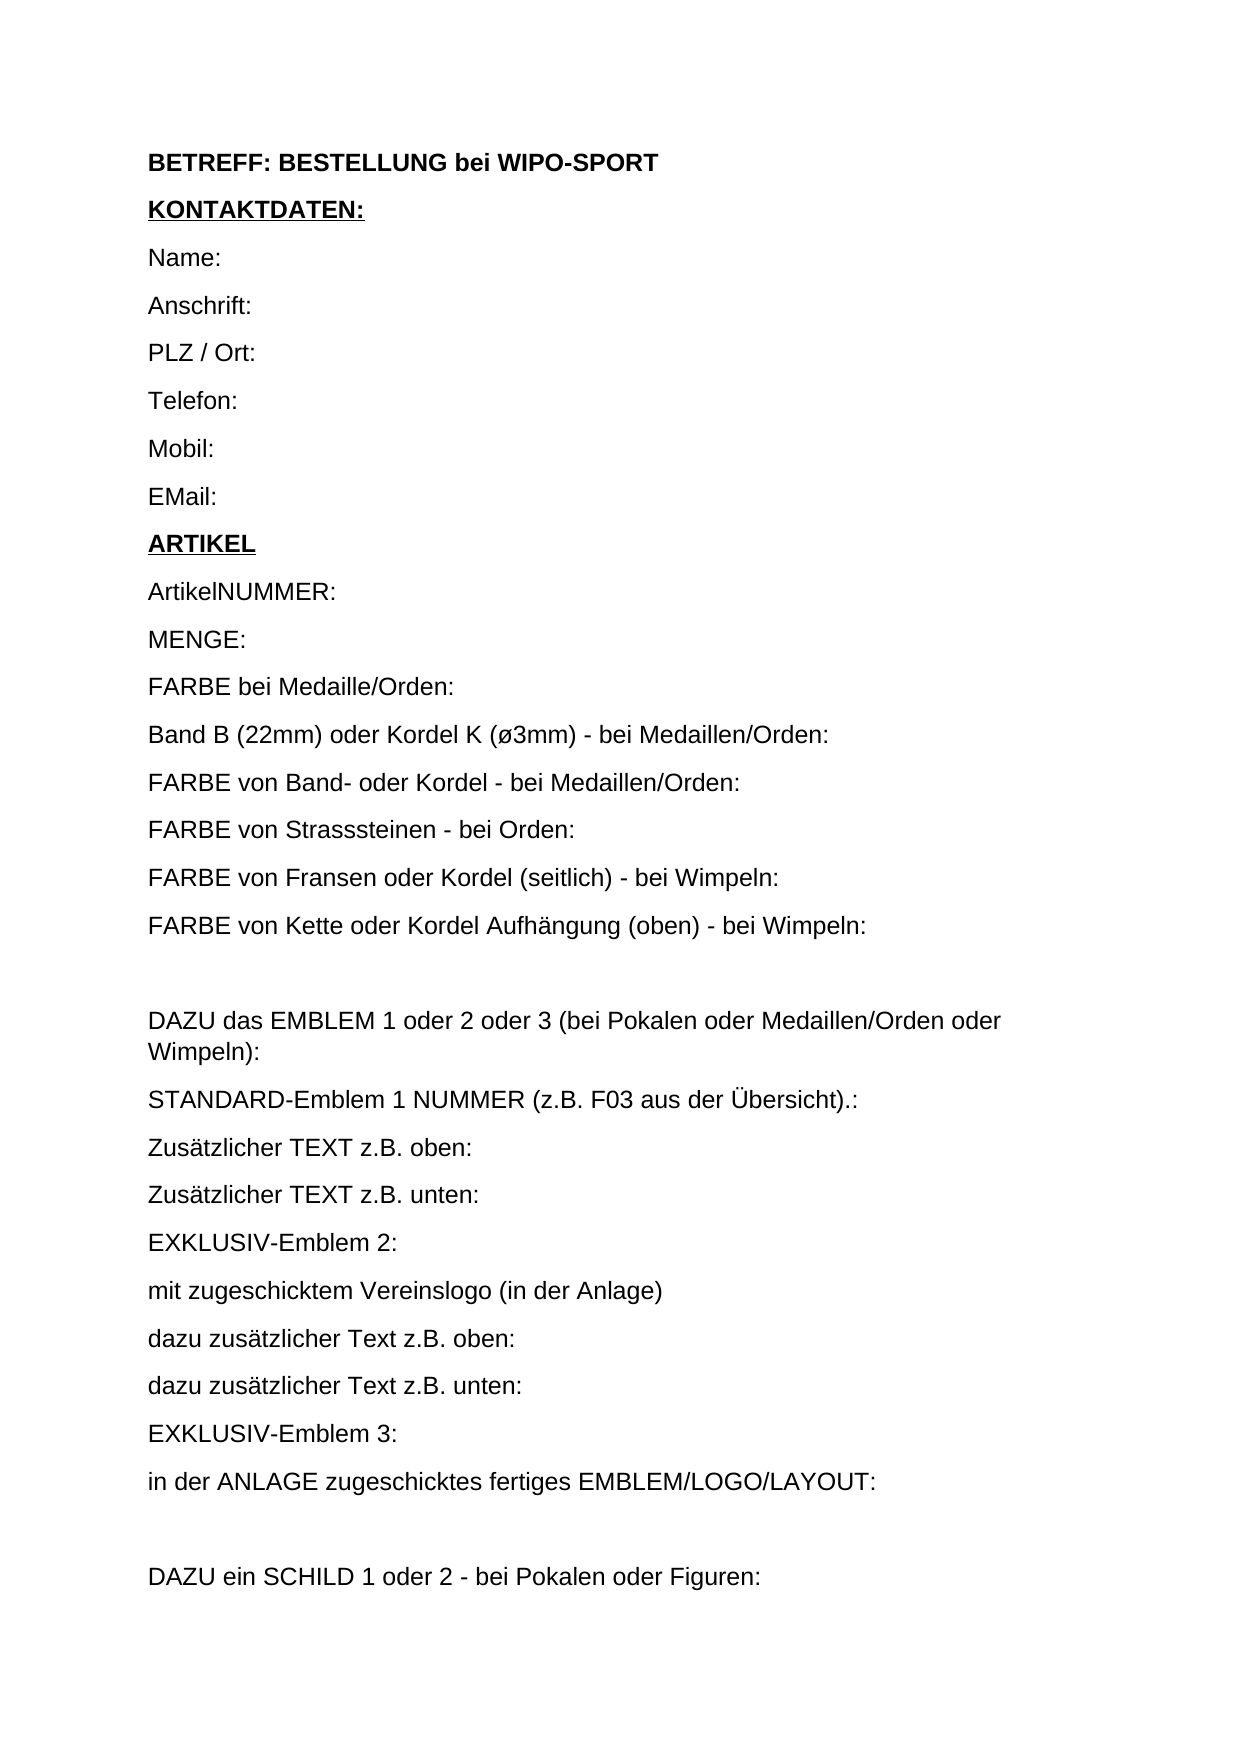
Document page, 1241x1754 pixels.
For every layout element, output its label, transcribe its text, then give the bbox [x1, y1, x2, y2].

text BETREFF: BESTELLUNG bei WIPO-SPORT [148, 148, 1093, 176]
text EXKLUSIV-Emblem 3: [148, 1419, 1093, 1448]
text DAZU das EMBLEM 1 oder 2 oder 3 (bei Pokalen oder Medaillen/Orden oder Wimpeln): [148, 1006, 1093, 1066]
text Name: [148, 243, 1093, 272]
text FARBE von Kette oder Kordel Aufhängung (oben) - bei Wimpeln: [148, 911, 1093, 940]
text Band B (22mm) oder Kordel K (ø3mm) - bei Medaillen/Orden: [148, 720, 1093, 749]
text FARBE von Strasssteinen - bei Orden: [148, 816, 1093, 844]
text dazu zusätzlicher Text z.B. unten: [148, 1371, 1093, 1400]
text FARBE bei Medaille/Orden: [148, 672, 1093, 701]
text EMail: [148, 482, 1093, 510]
text PLZ / Ort: [148, 338, 1093, 367]
text Mobil: [148, 434, 1093, 463]
text mit zugeschicktem Vereinslogo (in der Anlage) [148, 1276, 1093, 1305]
text MENGE: [148, 625, 1093, 653]
text Telefon: [148, 386, 1093, 415]
text Zusätzlicher TEXT z.B. oben: [148, 1133, 1093, 1162]
text FARBE von Band- oder Kordel - bei Medaillen/Orden: [148, 768, 1093, 797]
text STANDARD-Emblem 1 NUMMER (z.B. F03 aus der Übersicht).: [148, 1085, 1093, 1114]
text ArtikelNUMMER: [148, 577, 1093, 606]
text EXKLUSIV-Emblem 2: [148, 1228, 1093, 1257]
text FARBE von Fransen oder Kordel (seitlich) - bei Wimpeln: [148, 863, 1093, 892]
text dazu zusätzlicher Text z.B. oben: [148, 1324, 1093, 1352]
text Zusätzlicher TEXT z.B. unten: [148, 1181, 1093, 1209]
text KONTAKTDATEN: [148, 195, 1093, 224]
text DAZU ein SCHILD 1 oder 2 - bei Pokalen oder Figuren: [148, 1562, 1093, 1591]
text in der ANLAGE zugeschicktes fertiges EMBLEM/LOGO/LAYOUT: [148, 1467, 1093, 1496]
text ARTIKEL [148, 529, 1093, 558]
text Anschrift: [148, 291, 1093, 319]
